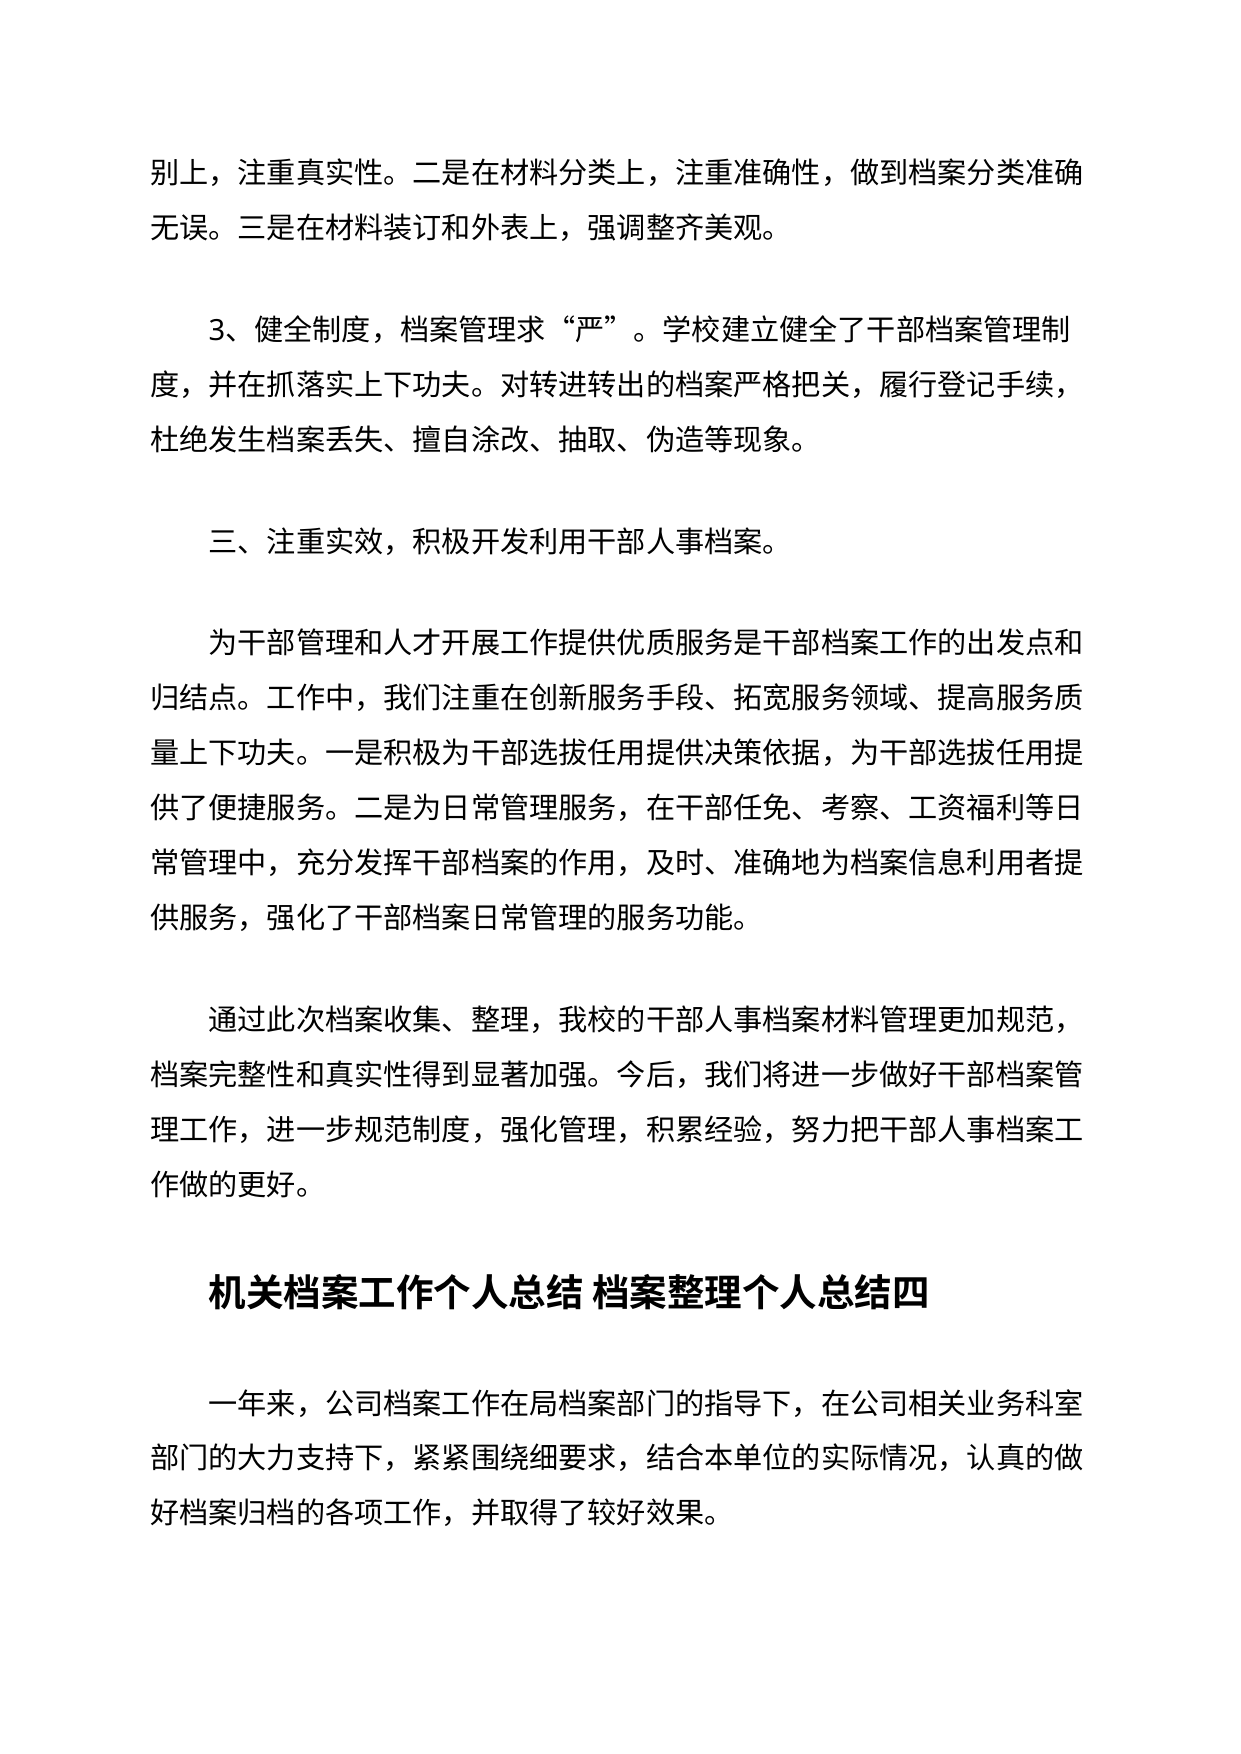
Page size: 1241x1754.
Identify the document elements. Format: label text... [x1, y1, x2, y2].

text 一年来，公司档案工作在局档案部门的指导下，在公司相关业务科室部门的大力支持下，紧紧围绕细要求，结合本单位的实际情况，认真的做好档案归档的各项工作，并取得了较好效果。 [150, 1380, 1090, 1532]
text 机关档案工作个人总结 档案整理个人总结四 [150, 1263, 1090, 1317]
text 通过此次档案收集、整理，我校的干部人事档案材料管理更加规范，档案完整性和真实性得到显著加强。今后，我们将进一步做好干部档案管理工作，进一步规范制度，强化管理，积累经验，努力把干部人事档案工作做的更好。 [150, 996, 1090, 1203]
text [150, 150, 1090, 247]
text 三、注重实效，积极开发利用干部人事档案。 [150, 518, 1090, 561]
text 3、健全制度，档案管理求“严”。学校建立健全了干部档案管理制度，并在抓落实上下功夫。对转进转出的档案严格把关，履行登记手续，杜绝发生档案丢失、擅自涂改、抽取、伪造等现象。 [150, 307, 1090, 459]
text 为干部管理和人才开展工作提供优质服务是干部档案工作的出发点和归结点。工作中，我们注重在创新服务手段、拓宽服务领域、提高服务质量上下功夫。一是积极为干部选拔任用提供决策依据，为干部选拔任用提供了便捷服务。二是为日常管理服务，在干部任免、考察、工资福利等日常管理中，充分发挥干部档案的作用，及时、准确地为档案信息利用者提供服务，强化了干部档案日常管理的服务功能。 [150, 620, 1090, 937]
